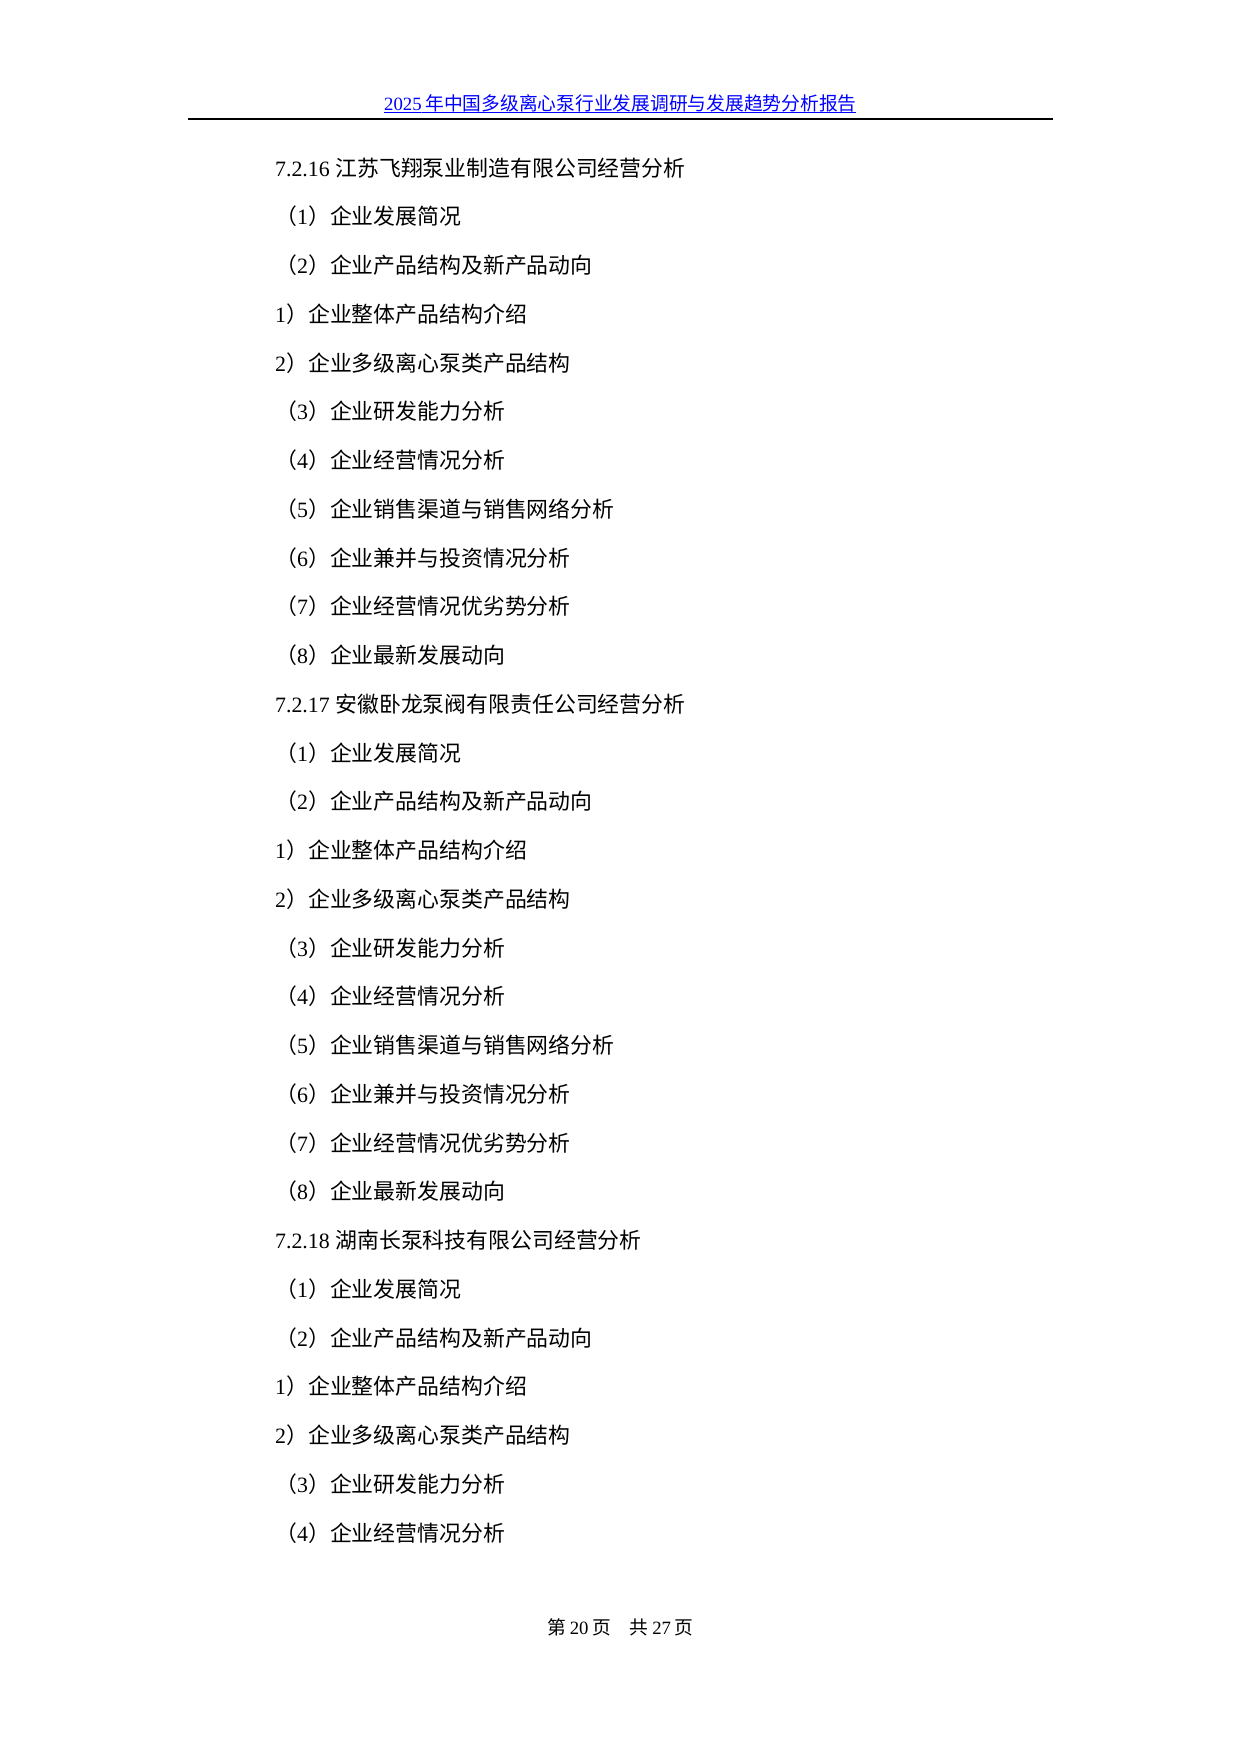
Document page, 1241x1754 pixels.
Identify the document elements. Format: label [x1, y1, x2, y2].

text [187, 150, 1053, 1548]
